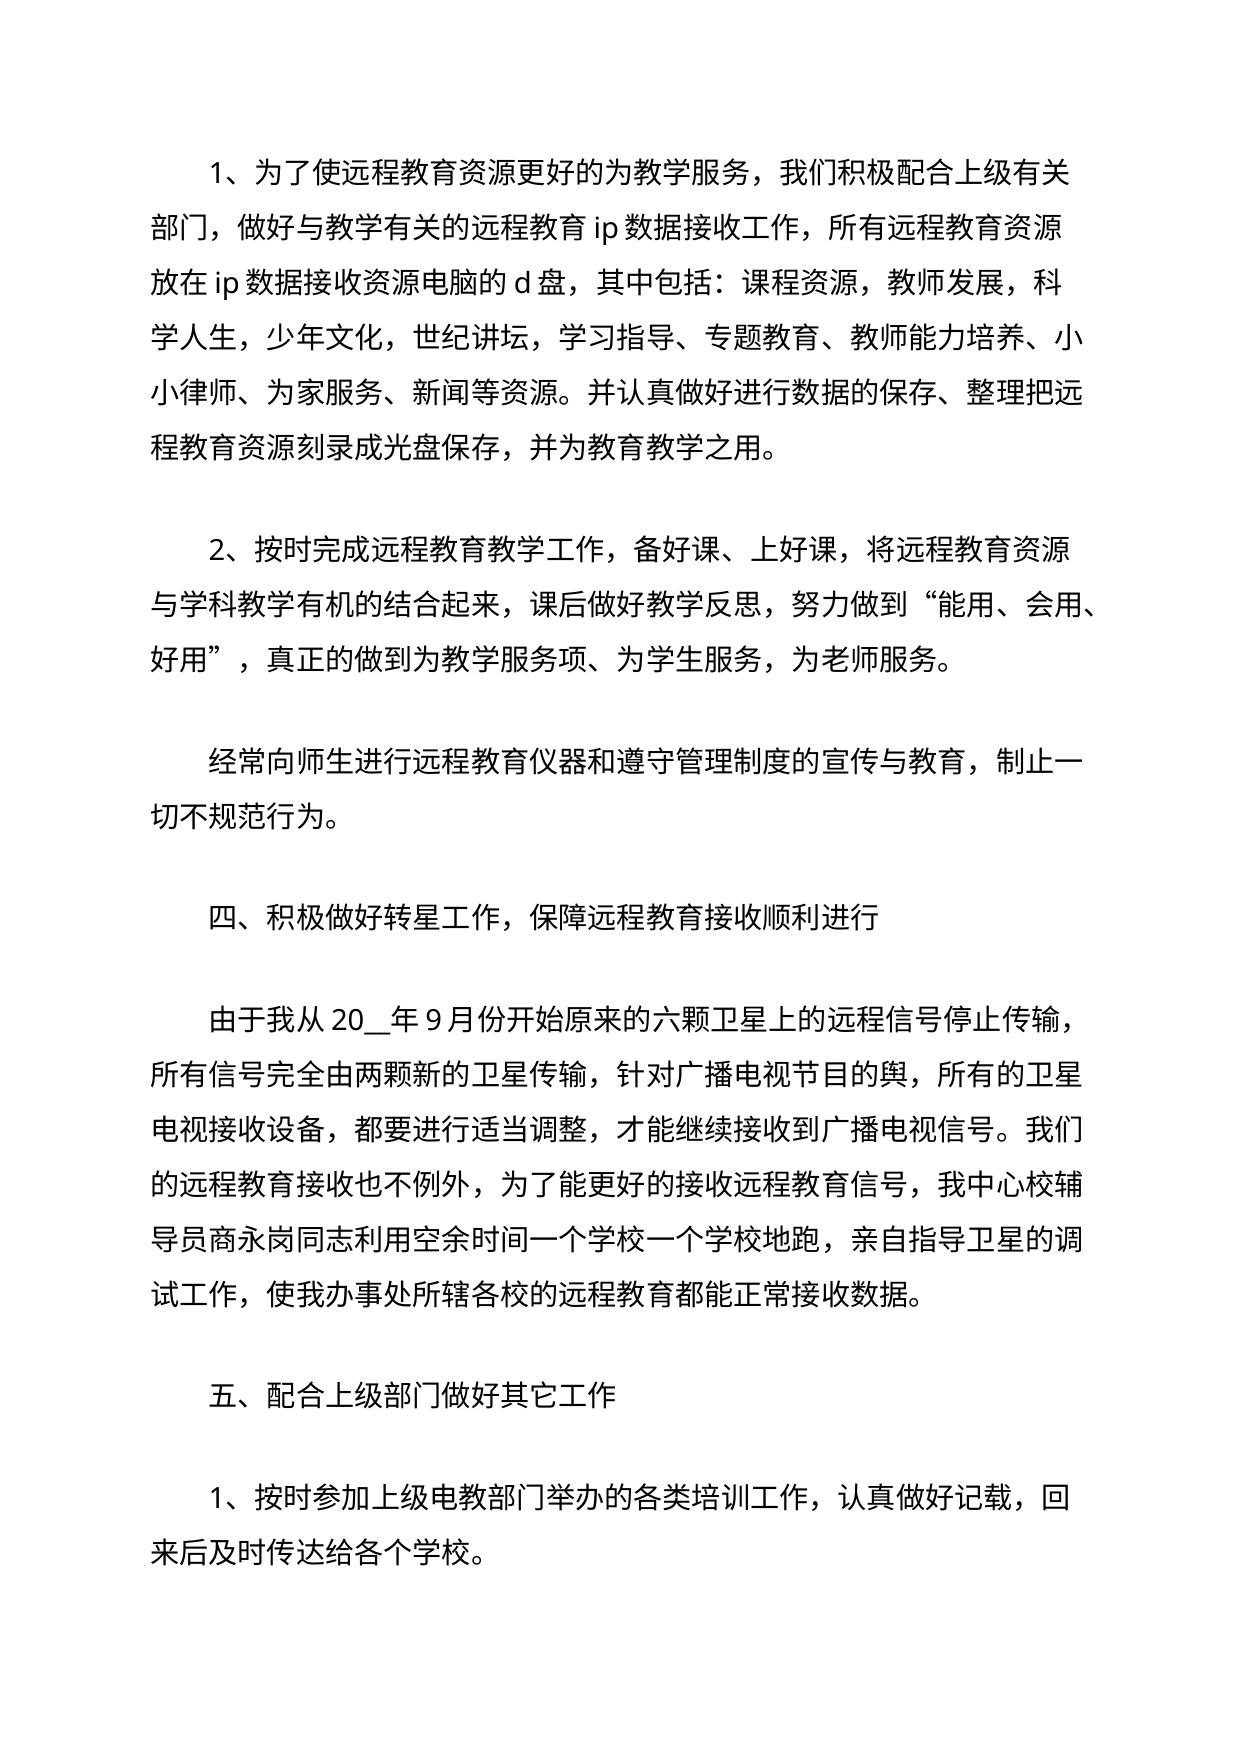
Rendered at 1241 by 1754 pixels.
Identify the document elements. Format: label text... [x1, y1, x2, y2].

text 四、积极做好转星工作，保障远程教育接收顺利进行 [150, 895, 1090, 937]
text 五、配合上级部门做好其它工作 [150, 1373, 1090, 1415]
text 2、按时完成远程教育教学工作，备好课、上好课，将远程教育资源与学科教学有机的结合起来，课后做好教学反思，努力做到“能用、会用、好用”，真正的做到为教学服务项、为学生服务，为老师服务。 [150, 527, 1090, 679]
text 1、按时参加上级电教部门举办的各类培训工作，认真做好记载，回来后及时传达给各个学校。 [150, 1475, 1090, 1572]
text 1、为了使远程教育资源更好的为教学服务，我们积极配合上级有关部门，做好与教学有关的远程教育ip数据接收工作，所有远程教育资源放在ip数据接收资源电脑的d盘，其中包括：课程资源，教师发展，科学人生，少年文化，世纪讲坛，学习指导、专题教育、教师能力培养、小小律师、为家服务、新闻等资源。并认真做好进行数据的保存、整理把远程教育资源刻录成光盘保存，并为教育教学之用。 [150, 150, 1090, 467]
text 经常向师生进行远程教育仪器和遵守管理制度的宣传与教育，制止一切不规范行为。 [150, 738, 1090, 835]
text 由于我从20__年9月份开始原来的六颗卫星上的远程信号停止传输，所有信号完全由两颗新的卫星传输，针对广播电视节目的舆，所有的卫星电视接收设备，都要进行适当调整，才能继续接收到广播电视信号。我们的远程教育接收也不例外，为了能更好的接收远程教育信号，我中心校辅导员商永岗同志利用空余时间一个学校一个学校地跑，亲自指导卫星的调试工作，使我办事处所辖各校的远程教育都能正常接收数据。 [150, 997, 1090, 1313]
